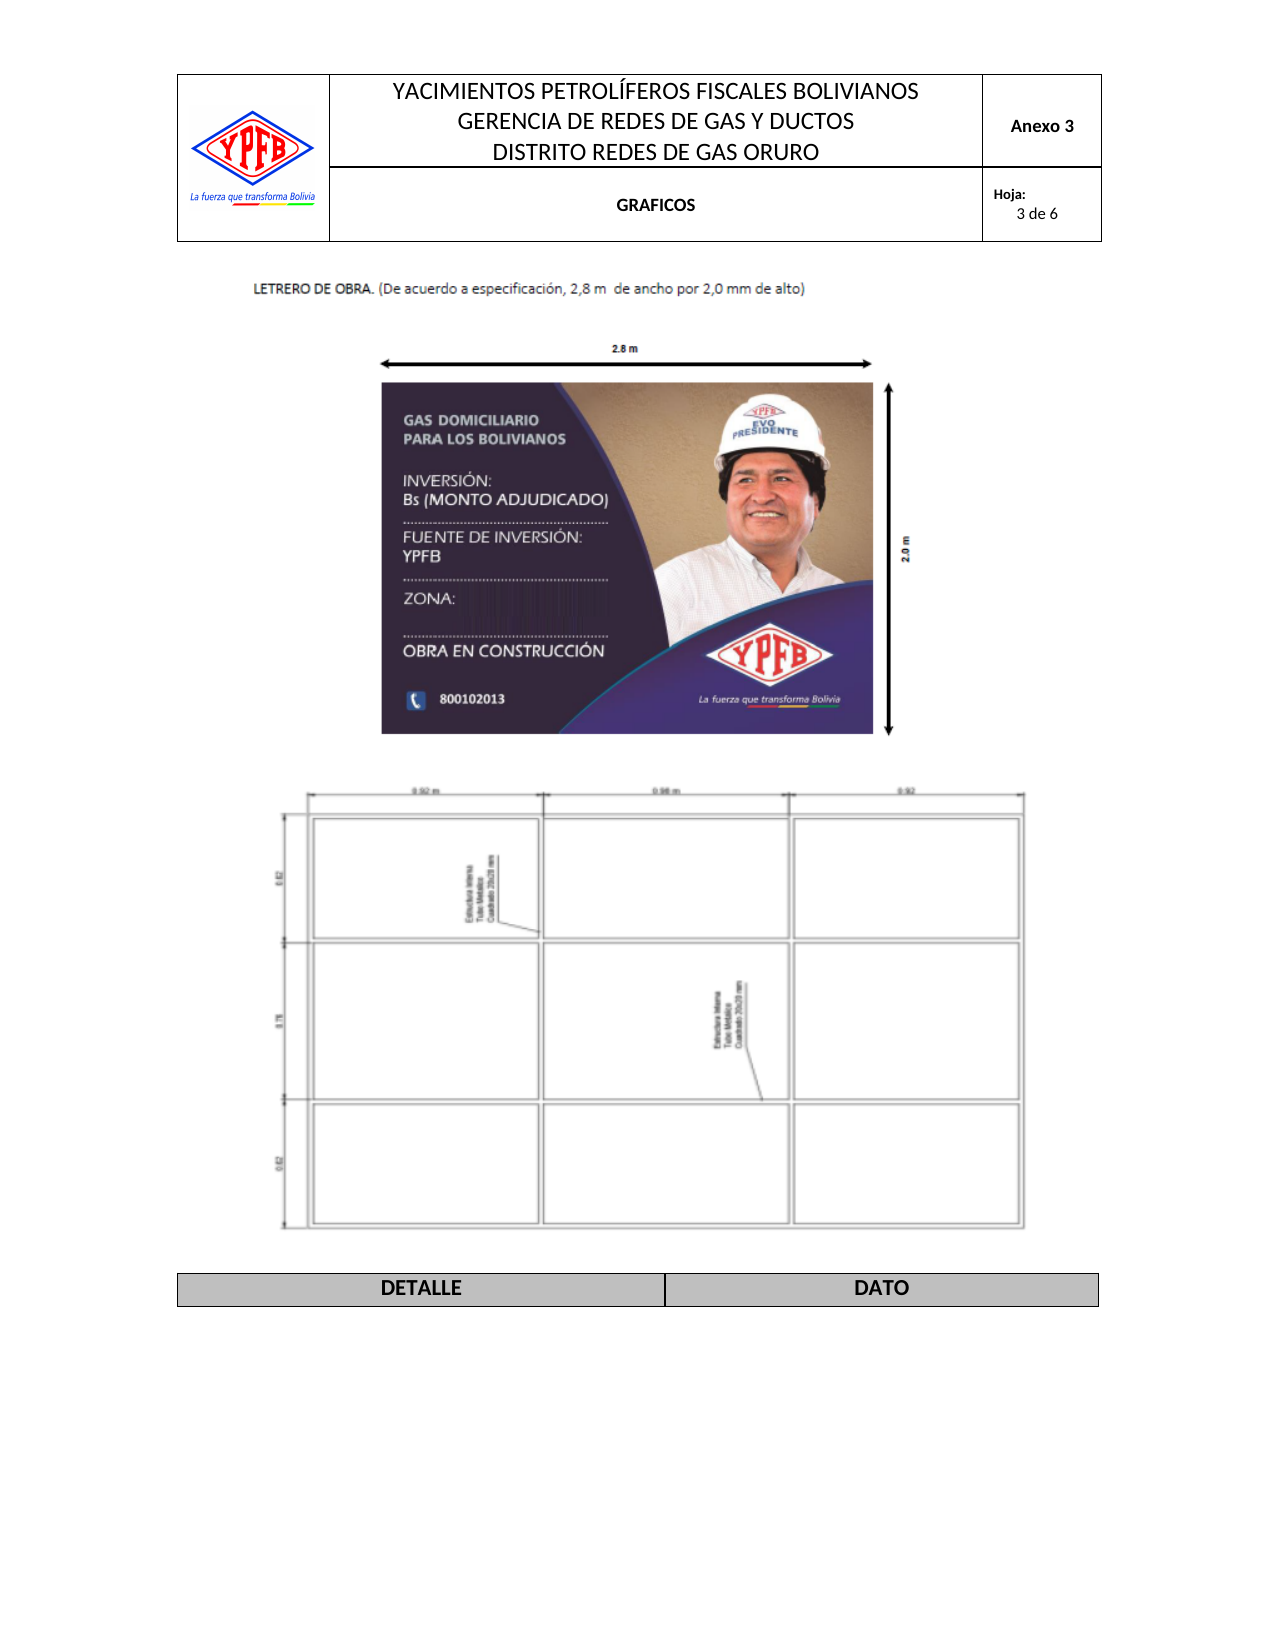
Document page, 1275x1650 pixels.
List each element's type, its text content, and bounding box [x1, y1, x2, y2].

table_header DETALLE [178, 1274, 664, 1306]
picture [188, 105, 316, 211]
picture [243, 270, 1032, 1242]
table_header DATO [666, 1274, 1098, 1306]
